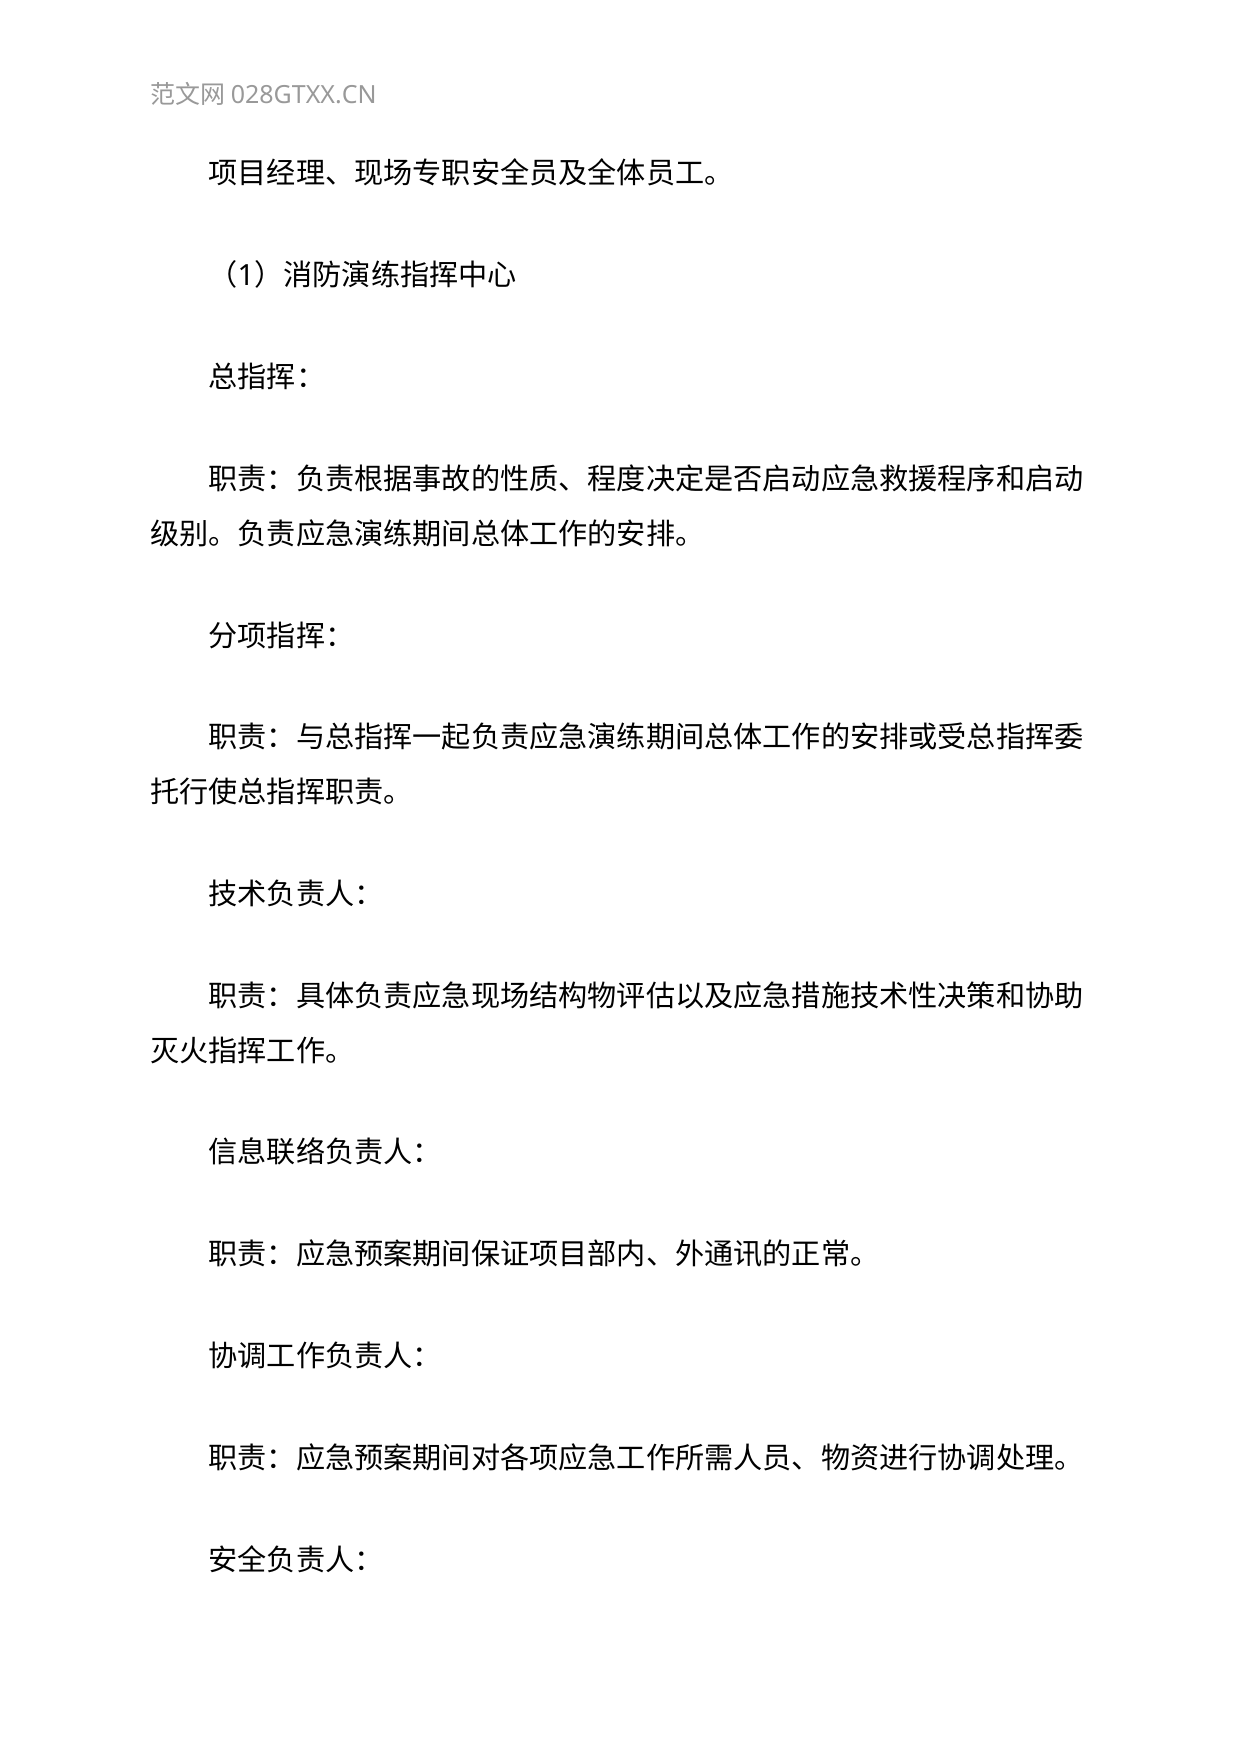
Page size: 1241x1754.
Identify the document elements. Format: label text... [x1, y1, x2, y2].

text 技术负责人： [150, 871, 1090, 913]
text 职责：负责根据事故的性质、程度决定是否启动应急救援程序和启动级别。负责应急演练期间总体工作的安排。 [150, 456, 1090, 553]
text 安全负责人： [150, 1536, 1090, 1578]
text 职责：应急预案期间对各项应急工作所需人员、物资进行协调处理。 [150, 1434, 1090, 1477]
text （1）消防演练指挥中心 [150, 252, 1090, 294]
text 信息联络负责人： [150, 1129, 1090, 1171]
text 职责：与总指挥一起负责应急演练期间总体工作的安排或受总指挥委托行使总指挥职责。 [150, 714, 1090, 811]
text 协调工作负责人： [150, 1333, 1090, 1375]
text 分项指挥： [150, 612, 1090, 654]
text 职责：应急预案期间保证项目部内、外通讯的正常。 [150, 1231, 1090, 1273]
text 职责：具体负责应急现场结构物评估以及应急措施技术性决策和协助灭火指挥工作。 [150, 972, 1090, 1069]
text 总指挥： [150, 354, 1090, 396]
text 项目经理、现场专职安全员及全体员工。 [150, 150, 1090, 192]
